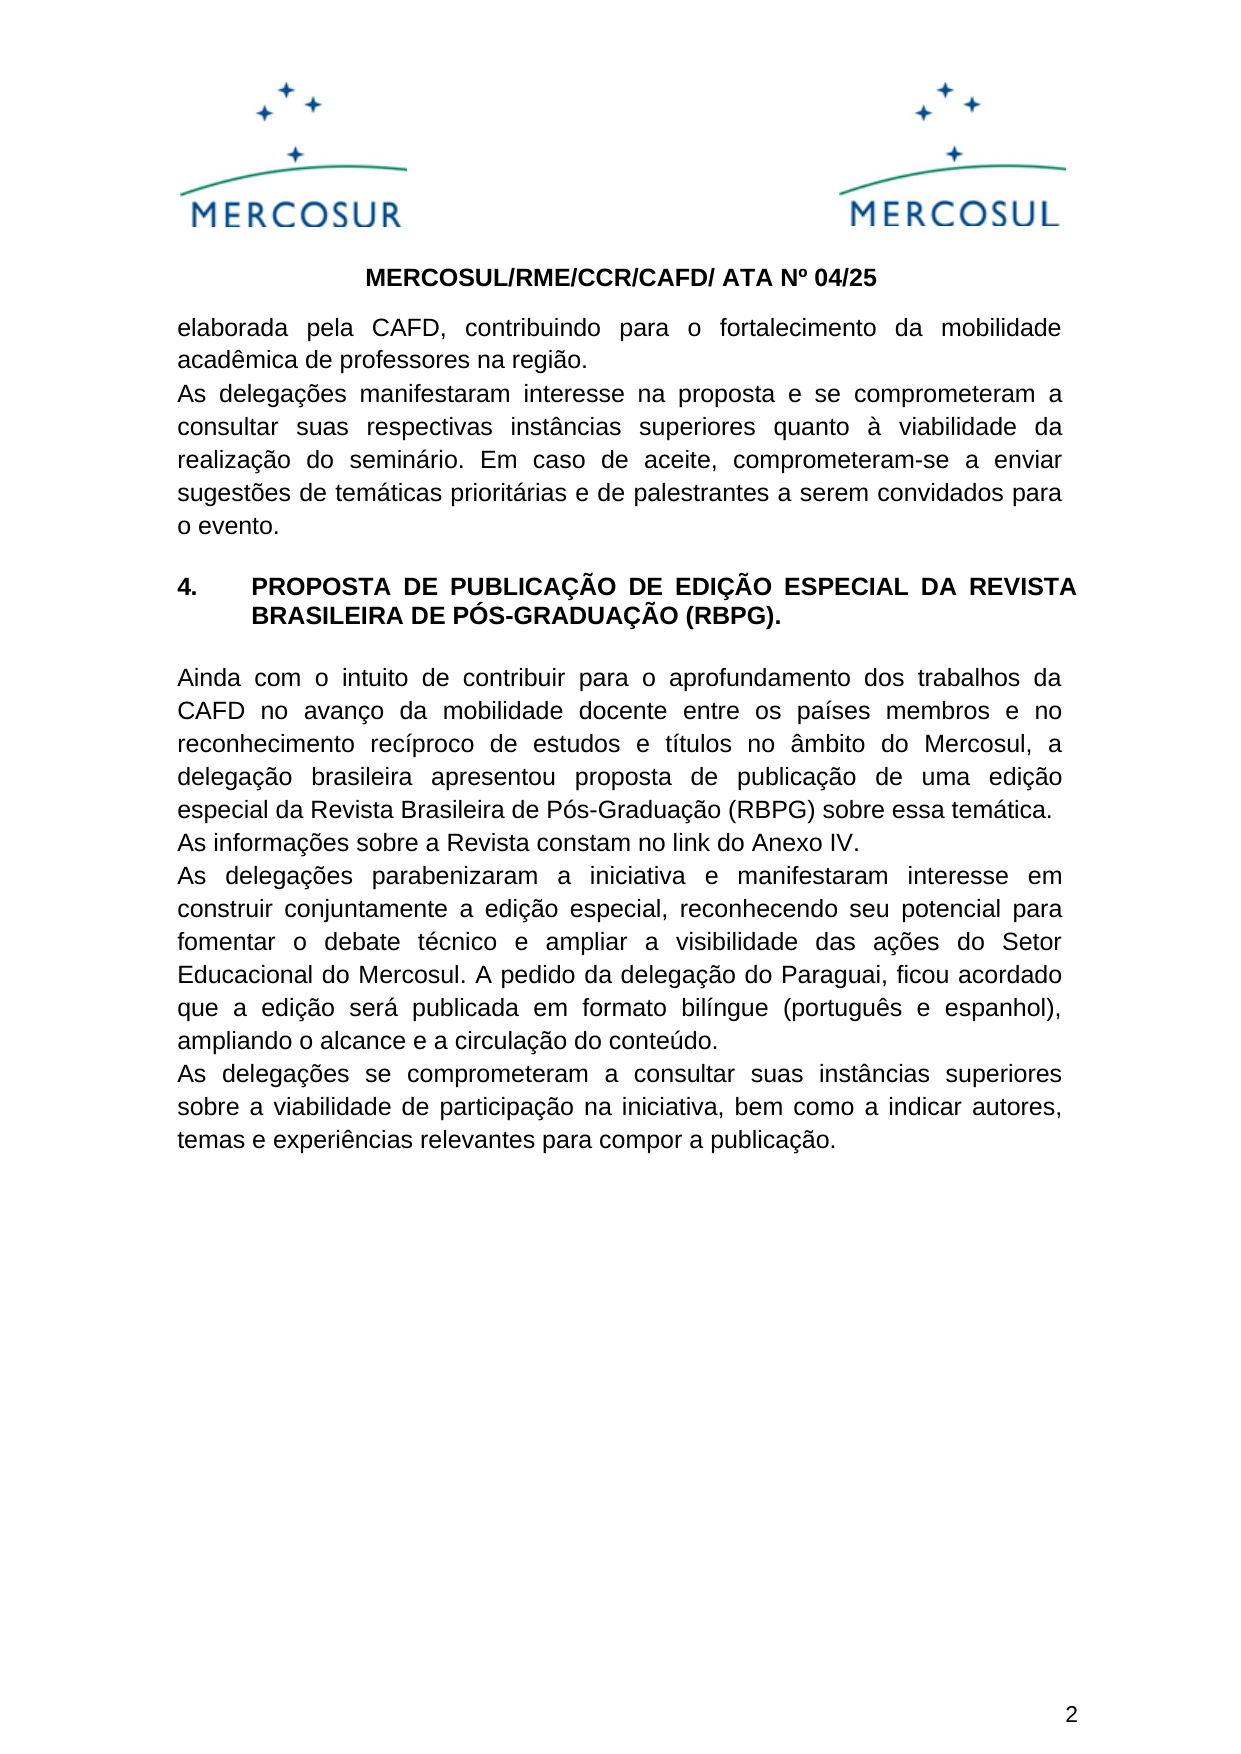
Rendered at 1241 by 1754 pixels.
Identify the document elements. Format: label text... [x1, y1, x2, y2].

picture [180, 82, 407, 227]
text As informações sobre a Revista constam no link do Anexo IV. [177, 828, 1064, 857]
text As delegações manifestaram interesse na proposta e se comprometeram a consultar suas respectivas instâncias superiores quanto à viabilidade da realização do seminário. Em caso de aceite, comprometeram-se a enviar sugestões de temáticas prioritárias e de palestrantes a serem convidados para o evento. [177, 378, 1064, 539]
picture [839, 82, 1066, 226]
text Ainda com o intuito de contribuir para o aprofundamento dos trabalhos da CAFD no avanço da mobilidade docente entre os países membros e no reconhecimento recíproco de estudos e títulos no âmbito do Mercosul, a delegação brasileira apresentou proposta de publicação de uma edição especial da Revista Brasileira de Pós-Graduação (RBPG) sobre essa temática. [177, 663, 1064, 824]
text As delegações parabenizaram a iniciativa e manifestaram interesse em construir conjuntamente a edição especial, reconhecendo seu potencial para fomentar o debate técnico e ampliar a visibilidade das ações do Setor Educacional do Mercosul. A pedido da delegação do Paraguai, ficou acordado que a edição será publicada em formato bilíngue (português e espanhol), ampliando o alcance e a circulação do conteúdo. [177, 861, 1064, 1055]
text As delegações se comprometeram a consultar suas instâncias superiores sobre a viabilidade de participação na iniciativa, bem como a indicar autores, temas e experiências relevantes para compor a publicação. [177, 1059, 1064, 1154]
list PROPOSTA DE PUBLICAÇÃO DE EDIÇÃO ESPECIAL DA REVISTA BRASILEIRA DE PÓS-GRADUAÇÃO (RBPG). [177, 572, 1078, 630]
